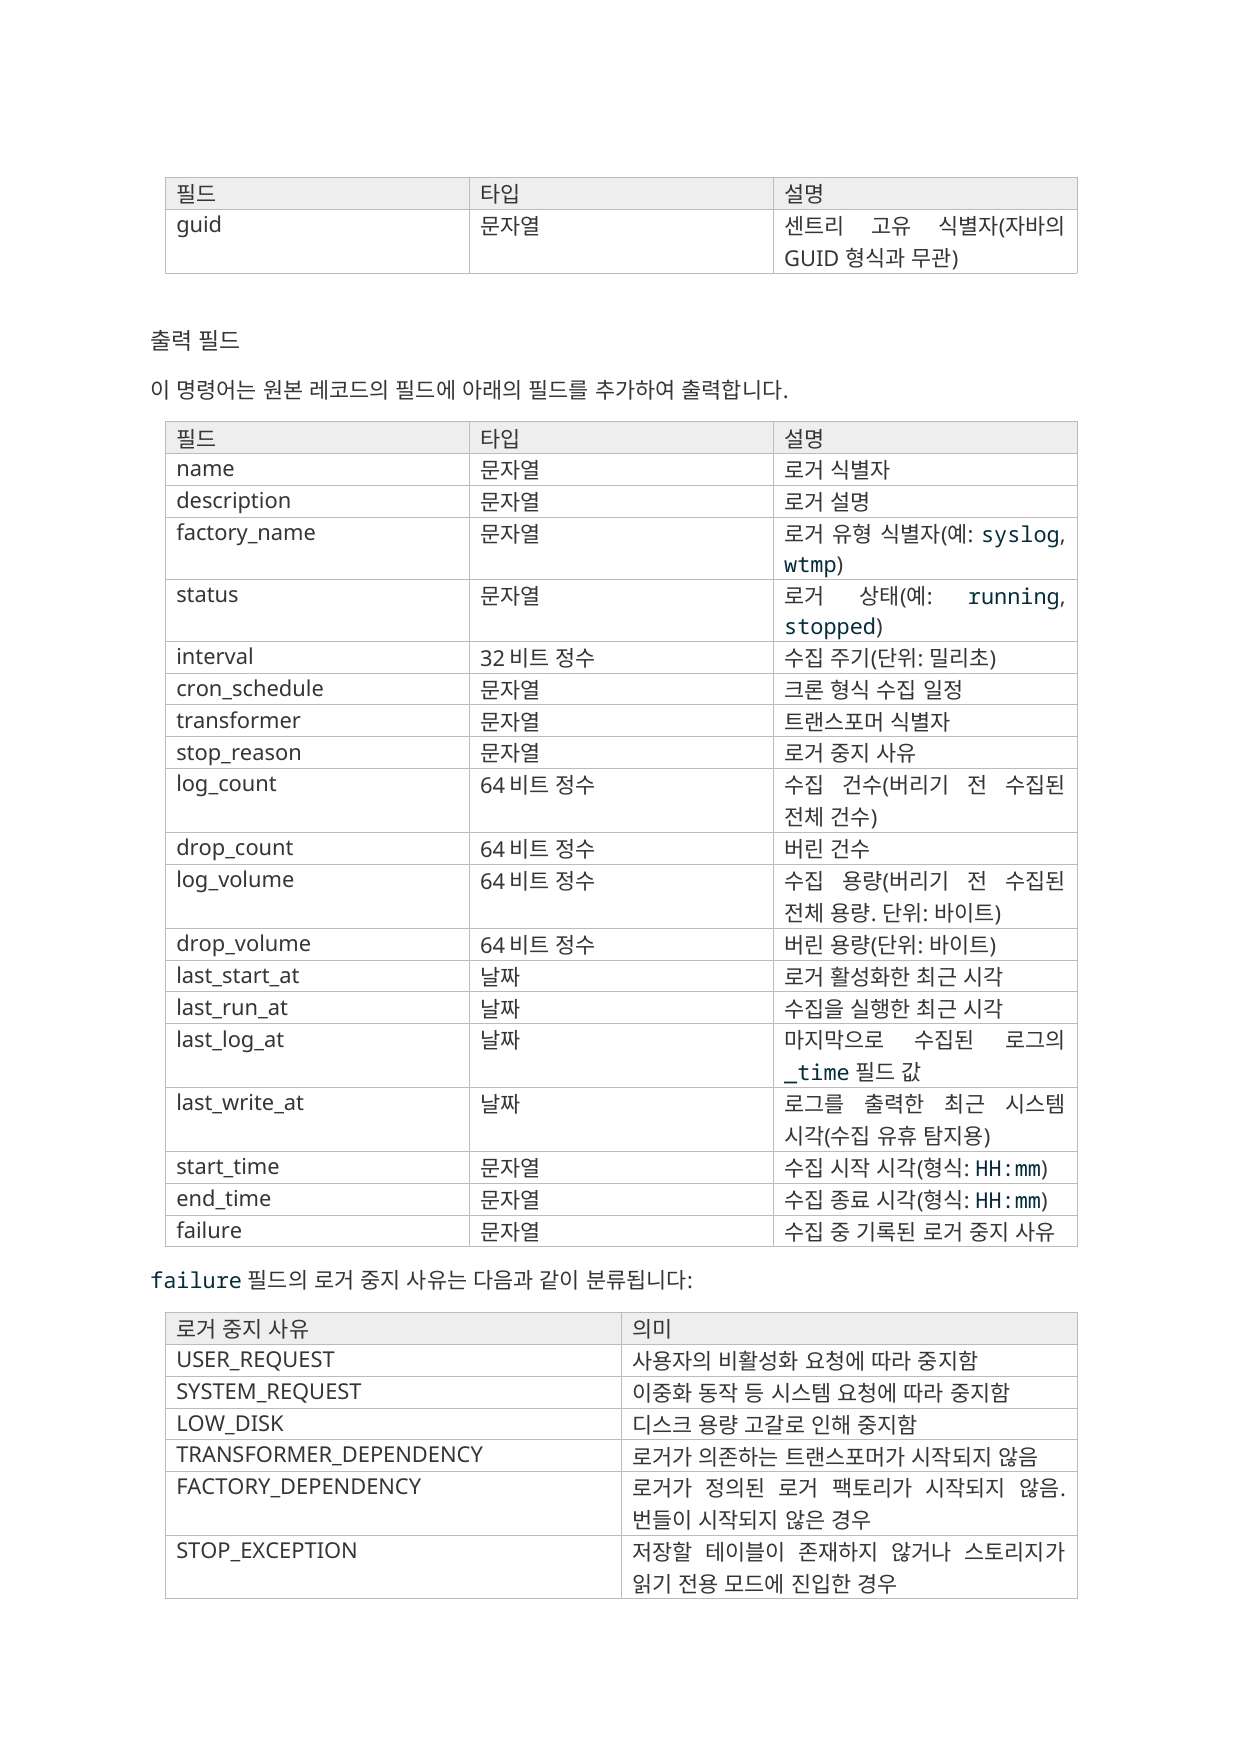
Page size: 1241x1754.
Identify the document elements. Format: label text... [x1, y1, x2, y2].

table_cell 수집을 실행한 최근 시각 [774, 992, 1077, 1023]
table_cell 64비트 정수 [470, 865, 773, 928]
table_cell transformer [166, 705, 469, 736]
table_header 타입 [470, 422, 773, 453]
table_cell 버린 용량(단위: 바이트) [774, 929, 1077, 959]
table_cell 로거 활성화한 최근 시각 [774, 961, 1077, 991]
table_cell description [166, 486, 469, 517]
table_cell TRANSFORMER_DEPENDENCY [166, 1440, 621, 1471]
table_cell guid [166, 210, 469, 273]
table_cell 수집 종료 시각(형식: HH:mm) [774, 1184, 1077, 1214]
table_cell 로거 식별자 [774, 454, 1077, 485]
table_cell 마지막으로 수집된 로그의 _time 필드 값 [774, 1024, 1077, 1087]
table_cell name [166, 454, 469, 485]
table_header 로거 중지 사유 [166, 1313, 621, 1344]
table_cell 날짜 [470, 1024, 773, 1087]
table_cell 로거 설명 [774, 486, 1077, 517]
table_cell 로그를 출력한 최근 시스템 시각(수집 유휴 탐지용) [774, 1088, 1077, 1151]
table_cell 문자열 [470, 580, 773, 641]
table_cell 64비트 정수 [470, 929, 773, 959]
table_header 설명 [774, 422, 1077, 453]
table_cell 로거 상태(예: running, stopped) [774, 580, 1077, 641]
table_cell 32비트 정수 [470, 642, 773, 672]
table_cell USER_REQUEST [166, 1345, 621, 1376]
table_cell 날짜 [470, 961, 773, 991]
table_cell 64비트 정수 [470, 833, 773, 864]
text 이 명령어는 원본 레코드의 필드에 아래의 필드를 추가하여 출력합니다. [150, 373, 1090, 405]
table_cell 로거 중지 사유 [774, 737, 1077, 768]
table_cell 문자열 [470, 705, 773, 736]
table_header 필드 [166, 422, 469, 453]
table_cell 수집 용량(버리기 전 수집된 전체 용량. 단위: 바이트) [774, 865, 1077, 928]
table_cell LOW_DISK [166, 1409, 621, 1439]
table_cell last_write_at [166, 1088, 469, 1151]
table_cell last_run_at [166, 992, 469, 1023]
table_cell 64비트 정수 [470, 769, 773, 832]
table_cell 문자열 [470, 454, 773, 485]
table_cell SYSTEM_REQUEST [166, 1377, 621, 1407]
table_cell 이중화 동작 등 시스템 요청에 따라 중지함 [622, 1377, 1077, 1407]
table_cell 문자열 [470, 1216, 773, 1246]
table_cell interval [166, 642, 469, 672]
table_cell last_log_at [166, 1024, 469, 1087]
table_cell 트랜스포머 식별자 [774, 705, 1077, 736]
table_cell stop_reason [166, 737, 469, 768]
table_header 설명 [774, 178, 1077, 209]
table_header 필드 [166, 178, 469, 209]
table_cell status [166, 580, 469, 641]
table_cell 날짜 [470, 992, 773, 1023]
table_cell cron_schedule [166, 674, 469, 704]
table_cell 로거 유형 식별자(예: syslog, wtmp) [774, 518, 1077, 579]
text failure 필드의 로거 중지 사유는 다음과 같이 분류됩니다: [150, 1263, 1090, 1295]
table_cell 날짜 [470, 1088, 773, 1151]
table_cell 문자열 [470, 674, 773, 704]
table_cell 로거가 정의된 로거 팩토리가 시작되지 않음. 번들이 시작되지 않은 경우 [622, 1472, 1077, 1535]
table_cell end_time [166, 1184, 469, 1214]
table_header 타입 [470, 178, 773, 209]
table_cell 디스크 용량 고갈로 인해 중지함 [622, 1409, 1077, 1439]
table_cell 로거가 의존하는 트랜스포머가 시작되지 않음 [622, 1440, 1077, 1471]
table_cell 센트리 고유 식별자(자바의 GUID 형식과 무관) [774, 210, 1077, 273]
table_cell 수집 시작 시각(형식: HH:mm) [774, 1152, 1077, 1183]
table_cell 문자열 [470, 210, 773, 273]
table_cell 수집 주기(단위: 밀리초) [774, 642, 1077, 672]
table_cell 수집 중 기록된 로거 중지 사유 [774, 1216, 1077, 1246]
table_cell 저장할 테이블이 존재하지 않거나 스토리지가 읽기 전용 모드에 진입한 경우 [622, 1536, 1077, 1598]
table_cell drop_volume [166, 929, 469, 959]
table_cell last_start_at [166, 961, 469, 991]
table_cell 사용자의 비활성화 요청에 따라 중지함 [622, 1345, 1077, 1376]
table_cell failure [166, 1216, 469, 1246]
table_cell 문자열 [470, 737, 773, 768]
text 출력 필드 [150, 323, 1090, 356]
table_cell 문자열 [470, 1152, 773, 1183]
table_cell 문자열 [470, 486, 773, 517]
table_cell STOP_EXCEPTION [166, 1536, 621, 1598]
table_cell 문자열 [470, 518, 773, 579]
table_header 의미 [622, 1313, 1077, 1344]
table_cell log_count [166, 769, 469, 832]
table_cell 버린 건수 [774, 833, 1077, 864]
table_cell start_time [166, 1152, 469, 1183]
table_cell factory_name [166, 518, 469, 579]
table_cell 크론 형식 수집 일정 [774, 674, 1077, 704]
table_cell 문자열 [470, 1184, 773, 1214]
table_cell log_volume [166, 865, 469, 928]
table_cell drop_count [166, 833, 469, 864]
table_cell 수집 건수(버리기 전 수집된 전체 건수) [774, 769, 1077, 832]
table_cell FACTORY_DEPENDENCY [166, 1472, 621, 1535]
